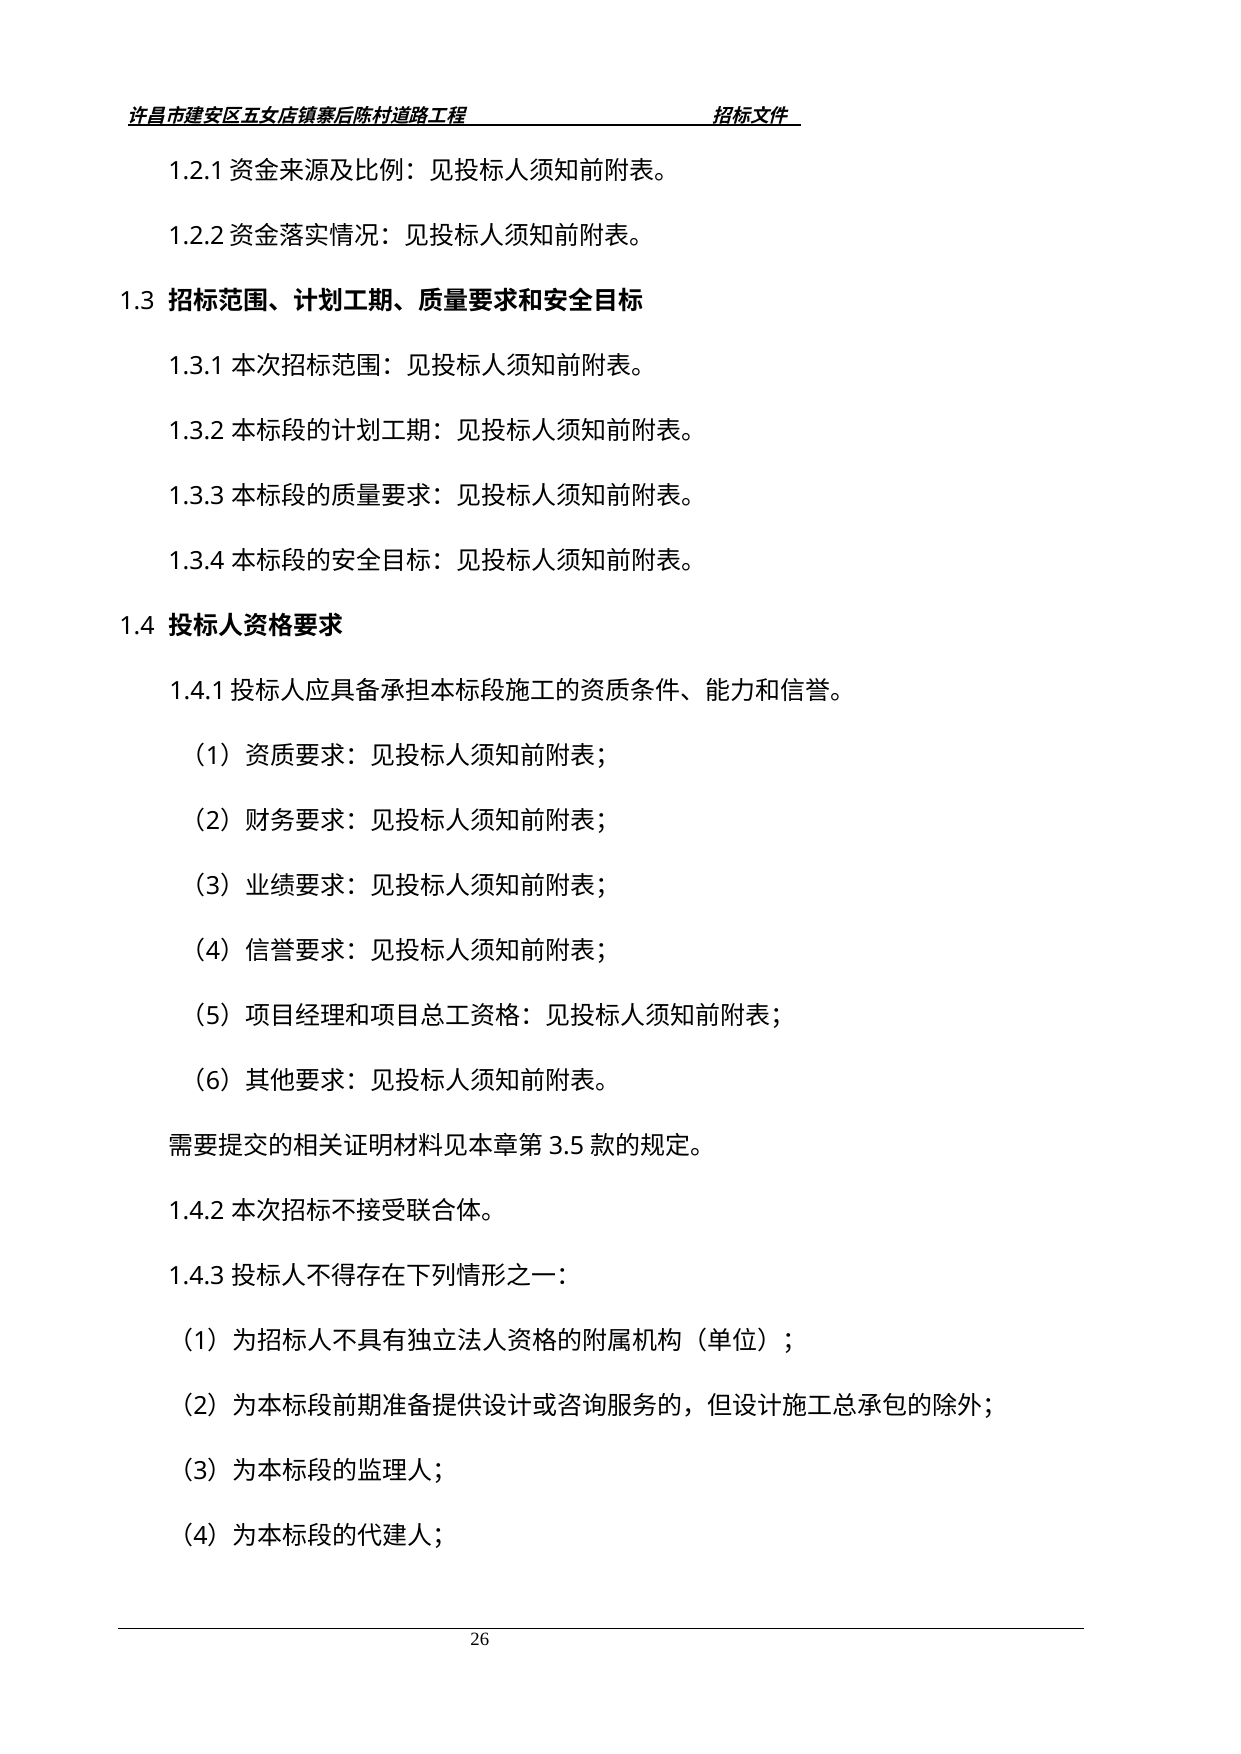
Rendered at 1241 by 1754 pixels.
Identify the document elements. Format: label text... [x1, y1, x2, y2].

text （3）为本标段的监理人； [118, 1436, 1122, 1501]
text （1）资质要求：见投标人须知前附表； [169, 721, 1122, 786]
text 1.3.2 本标段的计划工期：见投标人须知前附表。 [118, 396, 1122, 461]
text （2）为本标段前期准备提供设计或咨询服务的，但设计施工总承包的除外； [118, 1371, 1122, 1436]
text （2）财务要求：见投标人须知前附表； [118, 786, 1122, 851]
text 1.3.3 本标段的质量要求：见投标人须知前附表。 [118, 461, 1122, 526]
text 1.3.1 本次招标范围：见投标人须知前附表。 [118, 331, 1122, 396]
text 1.4.3 投标人不得存在下列情形之一： [118, 1241, 1122, 1306]
text （3）业绩要求：见投标人须知前附表； [156, 851, 1122, 916]
text （6）其他要求：见投标人须知前附表。 [156, 1046, 1122, 1111]
text 1.2.1资金来源及比例：见投标人须知前附表。 [118, 136, 1122, 201]
text 1.2.2资金落实情况：见投标人须知前附表。 [118, 201, 1122, 266]
list 招标范围、计划工期、质量要求和安全目标 [119, 266, 1122, 331]
text 1.3.4 本标段的安全目标：见投标人须知前附表。 [118, 526, 1122, 591]
list 投标人资格要求 [119, 591, 1122, 656]
text （5）项目经理和项目总工资格：见投标人须知前附表； [156, 981, 1122, 1046]
text （4）信誉要求：见投标人须知前附表； [156, 916, 1122, 981]
text 需要提交的相关证明材料见本章第 3.5 款的规定。 [168, 1111, 1122, 1176]
text 1.4.2 本次招标不接受联合体。 [118, 1176, 1122, 1241]
text （4）为本标段的代建人； [118, 1501, 1122, 1566]
list 投标人应具备承担本标段施工的资质条件、能力和信誉。 [156, 656, 1122, 721]
text （1）为招标人不具有独立法人资格的附属机构（单位）； [118, 1306, 1122, 1371]
